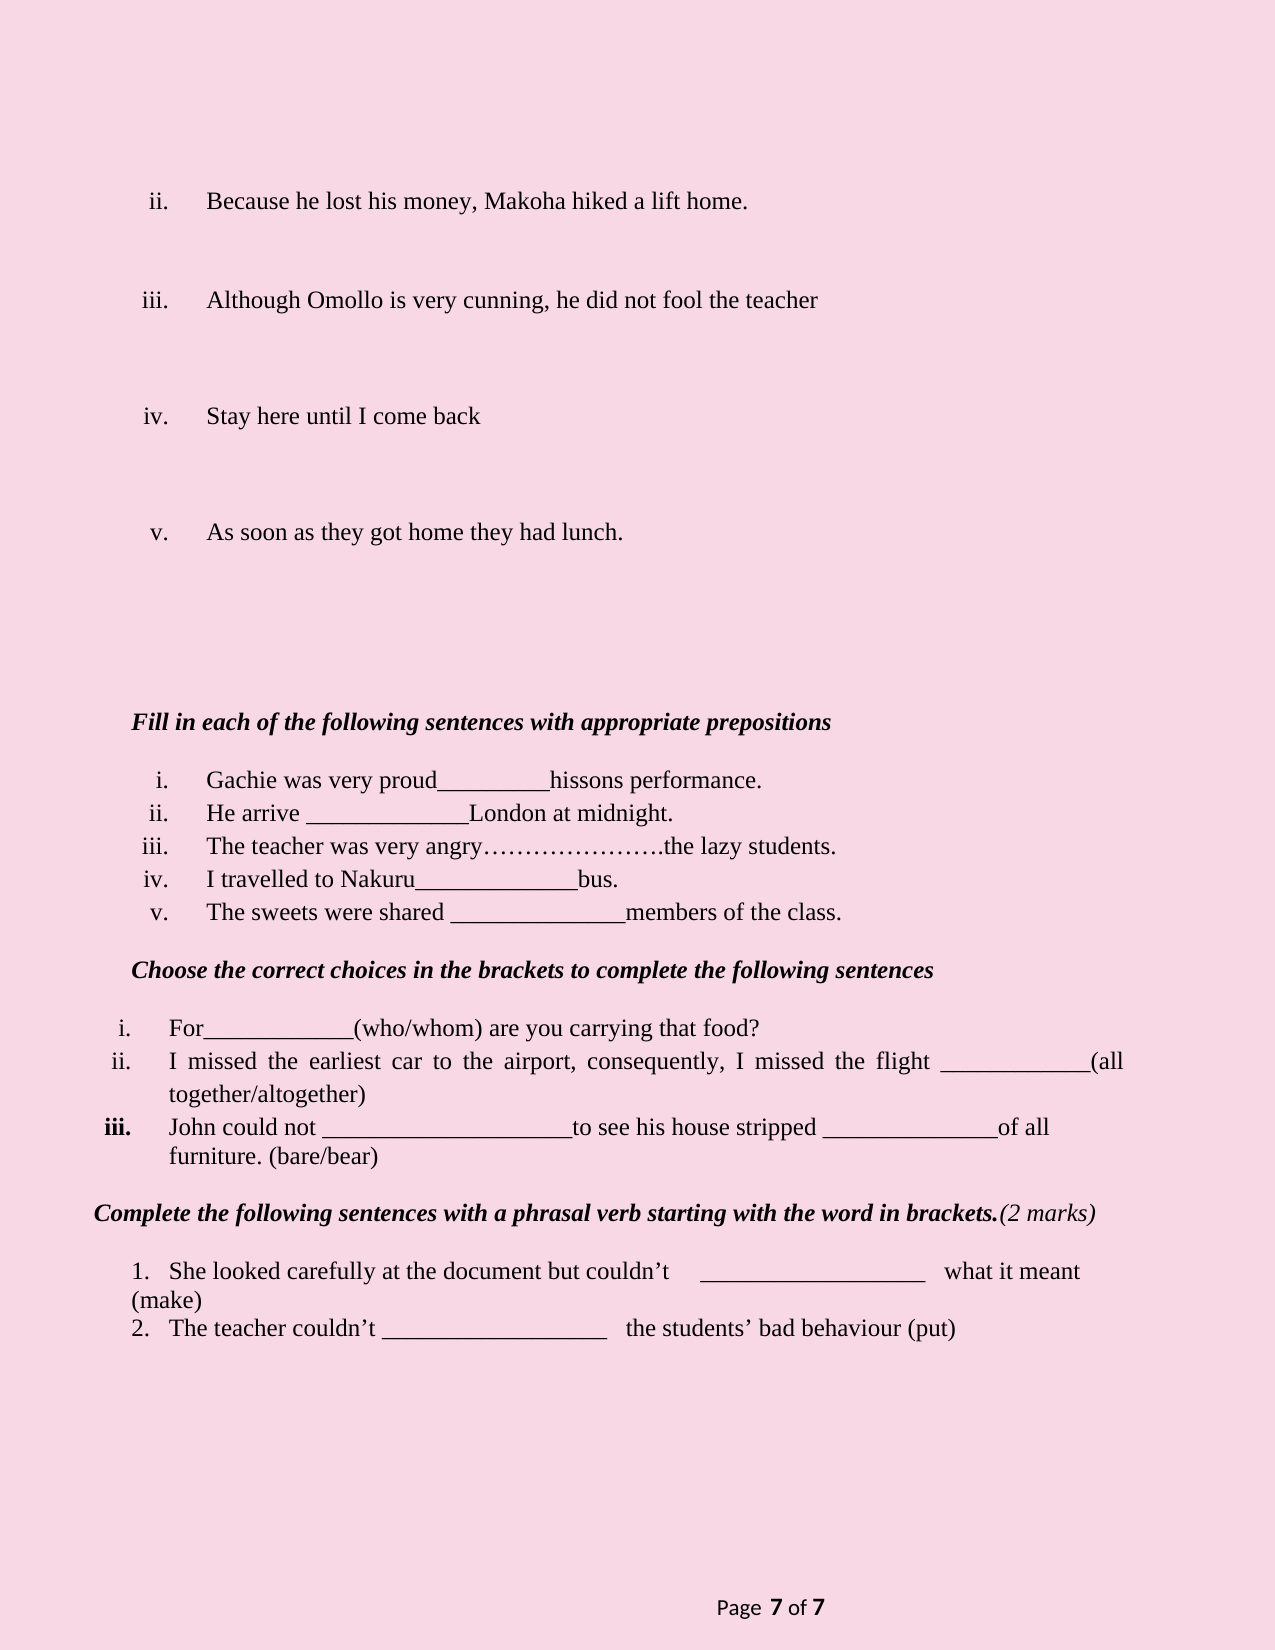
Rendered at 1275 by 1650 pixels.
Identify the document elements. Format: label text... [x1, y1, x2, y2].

list He arrive _____________London at midnight. [169, 798, 1125, 827]
list Gachie was very proud_________hissons performance. [169, 765, 1125, 794]
list John could not ____________________to see his house stripped ______________of all furniture. (bare/bear) [131, 1112, 1125, 1170]
text Complete the following sentences with a phrasal verb starting with the word in brackets.(2 marks) [94, 1198, 1125, 1227]
text 2. The teacher couldn’t __________________ the students’ bad behaviour (put) [131, 1313, 1125, 1342]
list Because he lost his money, Makoha hiked a lift home. [169, 186, 1125, 214]
text Choose the correct choices in the brackets to complete the following sentences [131, 955, 1125, 984]
list I missed the earliest car to the airport, consequently, I missed the flight ____________(all together/altogether) [131, 1046, 1125, 1108]
list For____________(who/whom) are you carrying that food? [131, 1013, 1125, 1042]
list I travelled to Nakuru_____________bus. [169, 864, 1125, 893]
text Fill in each of the following sentences with appropriate prepositions [131, 707, 1125, 736]
list As soon as they got home they had lunch. [169, 517, 1125, 546]
text 1. She looked carefully at the document but couldn’t __________________ what it meant (make) [131, 1256, 1125, 1313]
list Stay here until I come back [169, 401, 1125, 429]
list The teacher was very angry………………….the lazy students. [169, 831, 1125, 860]
list The sweets were shared ______________members of the class. [169, 897, 1125, 926]
list Although Omollo is very cunning, he did not fool the teacher [169, 285, 1125, 313]
